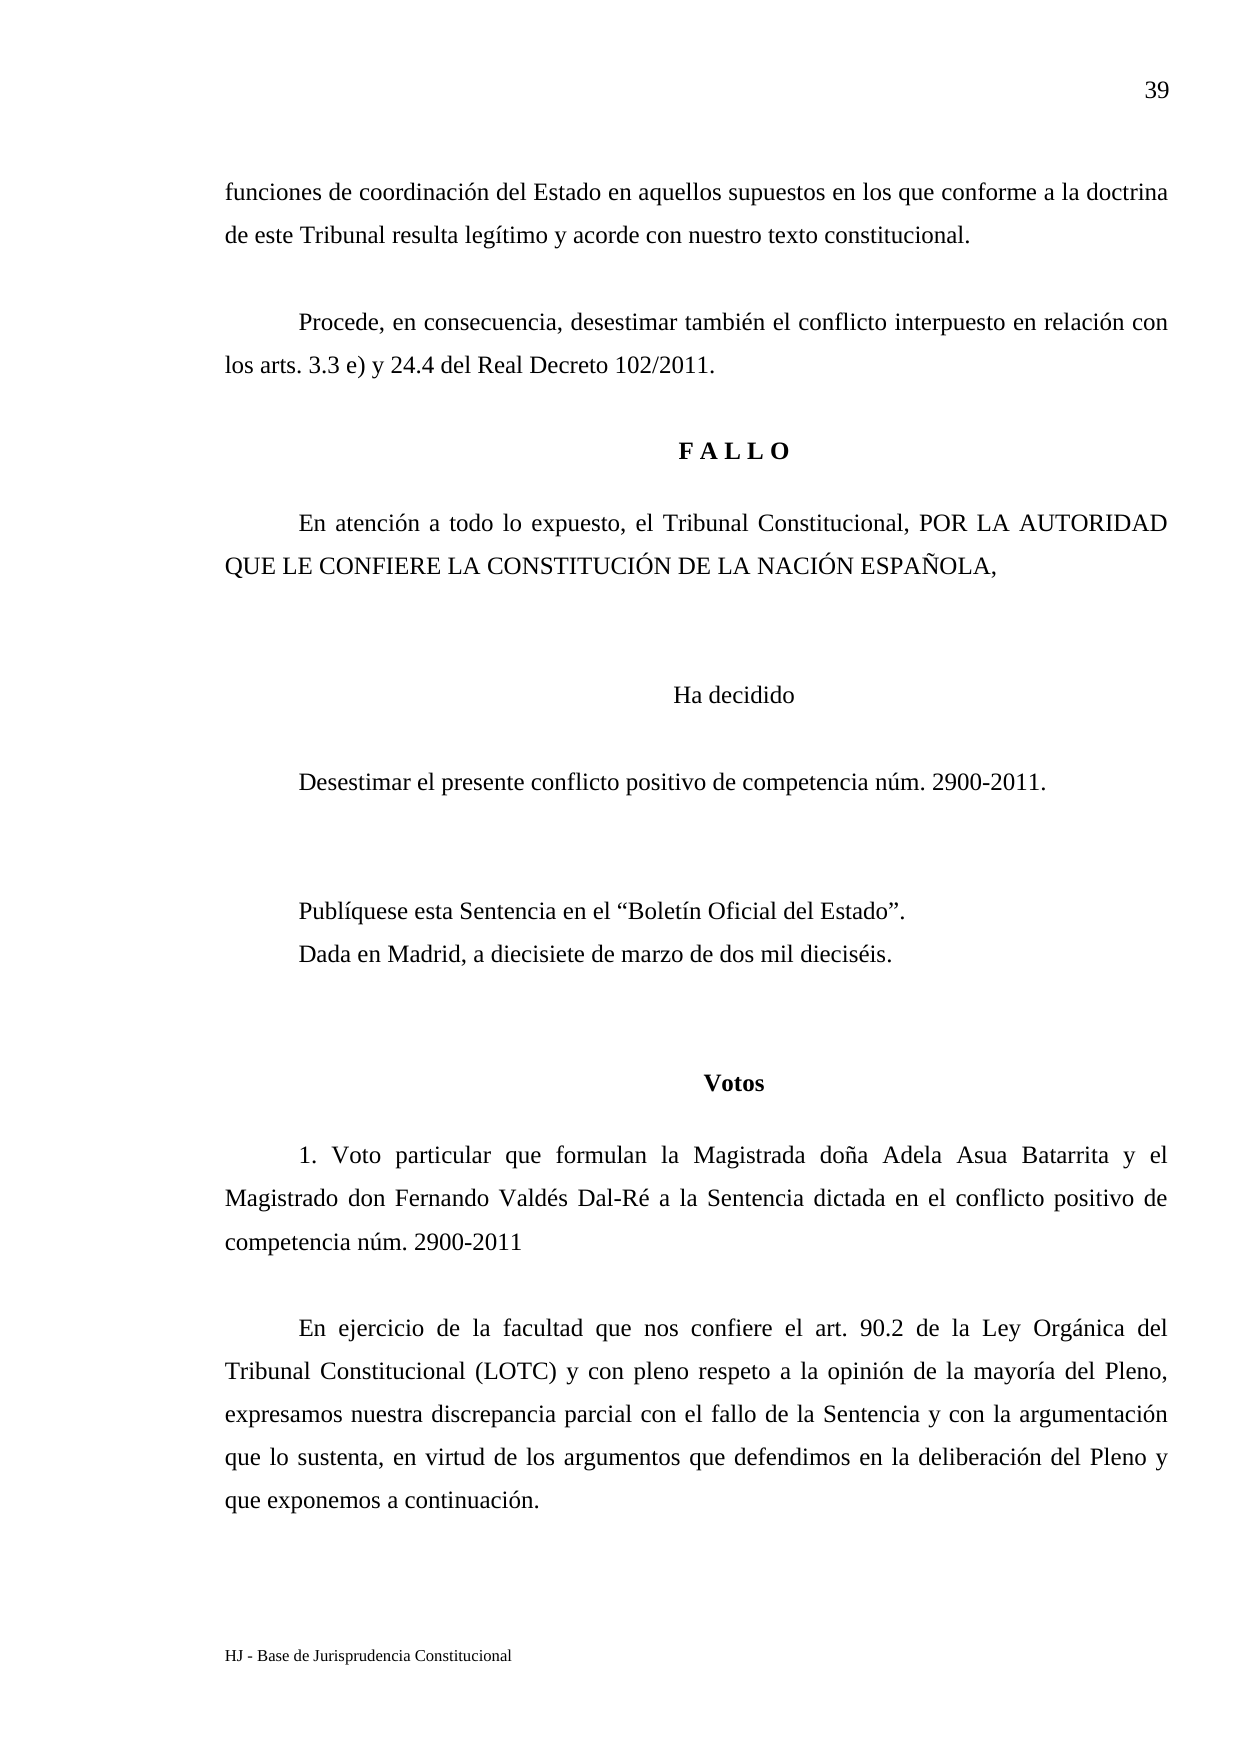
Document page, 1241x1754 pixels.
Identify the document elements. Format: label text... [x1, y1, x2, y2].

text Publíquese esta Sentencia en el “Boletín Oficial del Estado”. [224, 896, 1169, 925]
text Dada en Madrid, a diecisiete de marzo de dos mil dieciséis. [224, 939, 1169, 968]
subtitle Votos [224, 1068, 1169, 1097]
text Procede, en consecuencia, desestimar también el conflicto interpuesto en relación con los arts. 3.3 e) y 24.4 del Real Decreto 102/2011. [224, 307, 1169, 378]
text En ejercicio de la facultad que nos confiere el art. 90.2 de la Ley Orgánica del Tribunal Constitucional (LOTC) y con pleno respeto a la opinión de la mayoría del Pleno, expresamos nuestra discrepancia parcial con el fallo de la Sentencia y con la argumentación que lo sustenta, en virtud de los argumentos que defendimos en la deliberación del Pleno y que exponemos a continuación. [224, 1313, 1169, 1514]
subtitle F A L L O [224, 436, 1169, 465]
text En atención a todo lo expuesto, el Tribunal Constitucional, POR LA AUTORIDAD QUE LE CONFIERE LA CONSTITUCIÓN DE LA NACIÓN ESPAÑOLA, [224, 508, 1169, 580]
text Ha decidido [224, 680, 1169, 709]
text 1. Voto particular que formulan la Magistrada doña Adela Asua Batarrita y el Magistrado don Fernando Valdés Dal-Ré a la Sentencia dictada en el conflicto positivo de competencia núm. 2900-2011 [224, 1140, 1169, 1255]
text Desestimar el presente conflicto positivo de competencia núm. 2900-2011. [224, 767, 1169, 795]
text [224, 177, 1169, 249]
